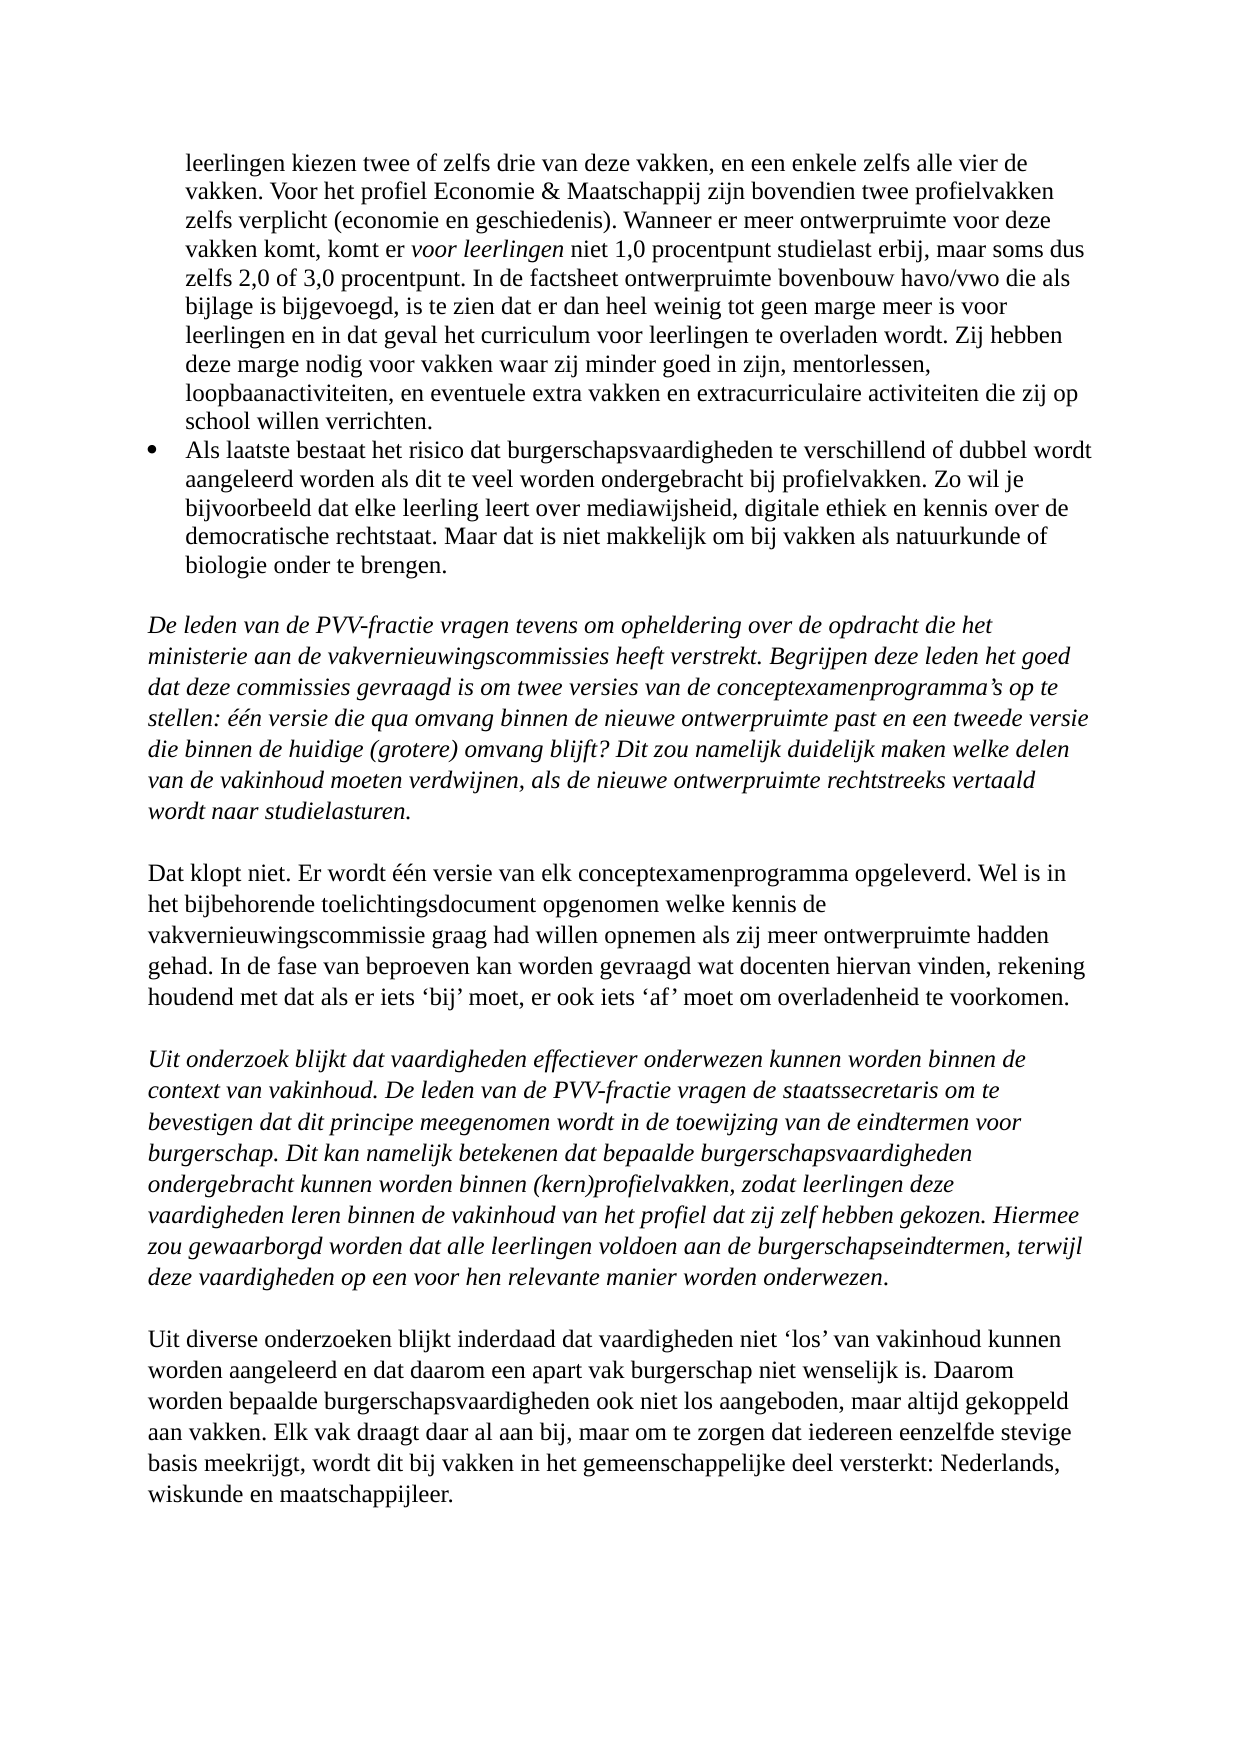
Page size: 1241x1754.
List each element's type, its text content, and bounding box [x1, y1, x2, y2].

text Uit onderzoek blijkt dat vaardigheden effectiever onderwezen kunnen worden binnen de context van vakinhoud. De leden van de PVV-fractie vragen de staatssecretaris om te bevestigen dat dit principe meegenomen wordt in de toewijzing van de eindtermen voor burgerschap. Dit kan namelijk betekenen dat bepaalde burgerschapsvaardigheden ondergebracht kunnen worden binnen (kern)profielvakken, zodat leerlingen deze vaardigheden leren binnen de vakinhoud van het profiel dat zij zelf hebben gekozen. Hiermee zou gewaarborgd worden dat alle leerlingen voldoen aan de burgerschapseindtermen, terwijl deze vaardigheden op een voor hen relevante manier worden onderwezen. [148, 1044, 1093, 1291]
text De leden van de PVV-fractie vragen tevens om opheldering over de opdracht die het ministerie aan de vakvernieuwingscommissies heeft verstrekt. Begrijpen deze leden het goed dat deze commissies gevraagd is om twee versies van de conceptexamenprogramma’s op te stellen: één versie die qua omvang binnen de nieuwe ontwerpruimte past en een tweede versie die binnen de huidige (grotere) omvang blijft? Dit zou namelijk duidelijk maken welke delen van de vakinhoud moeten verdwijnen, als de nieuwe ontwerpruimte rechtstreeks vertaald wordt naar studielasturen. [148, 610, 1093, 825]
list Als laatste bestaat het risico dat burgerschapsvaardigheden te verschillend of dubbel wordt aangeleerd worden als dit te veel worden ondergebracht bij profielvakken. Zo wil je bijvoorbeeld dat elke leerling leert over mediawijsheid, digitale ethiek en kennis over de democratische rechtstaat. Maar dat is niet makkelijk om bij vakken als natuurkunde of biologie onder te brengen. [148, 435, 1093, 579]
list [148, 148, 1093, 435]
text Dat klopt niet. Er wordt één versie van elk conceptexamenprogramma opgeleverd. Wel is in het bijbehorende toelichtingsdocument opgenomen welke kennis de vakvernieuwingscommissie graag had willen opnemen als zij meer ontwerpruimte hadden gehad. In de fase van beproeven kan worden gevraagd wat docenten hiervan vinden, rekening houdend met dat als er iets ‘bij’ moet, er ook iets ‘af’ moet om overladenheid te voorkomen. [148, 858, 1093, 1011]
text Uit diverse onderzoeken blijkt inderdaad dat vaardigheden niet ‘los’ van vakinhoud kunnen worden aangeleerd en dat daarom een apart vak burgerschap niet wenselijk is. Daarom worden bepaalde burgerschapsvaardigheden ook niet los aangeboden, maar altijd gekoppeld aan vakken. Elk vak draagt daar al aan bij, maar om te zorgen dat iedereen eenzelfde stevige basis meekrijgt, wordt dit bij vakken in het gemeenschappelijke deel versterkt: Nederlands, wiskunde en maatschappijleer. [148, 1324, 1093, 1508]
